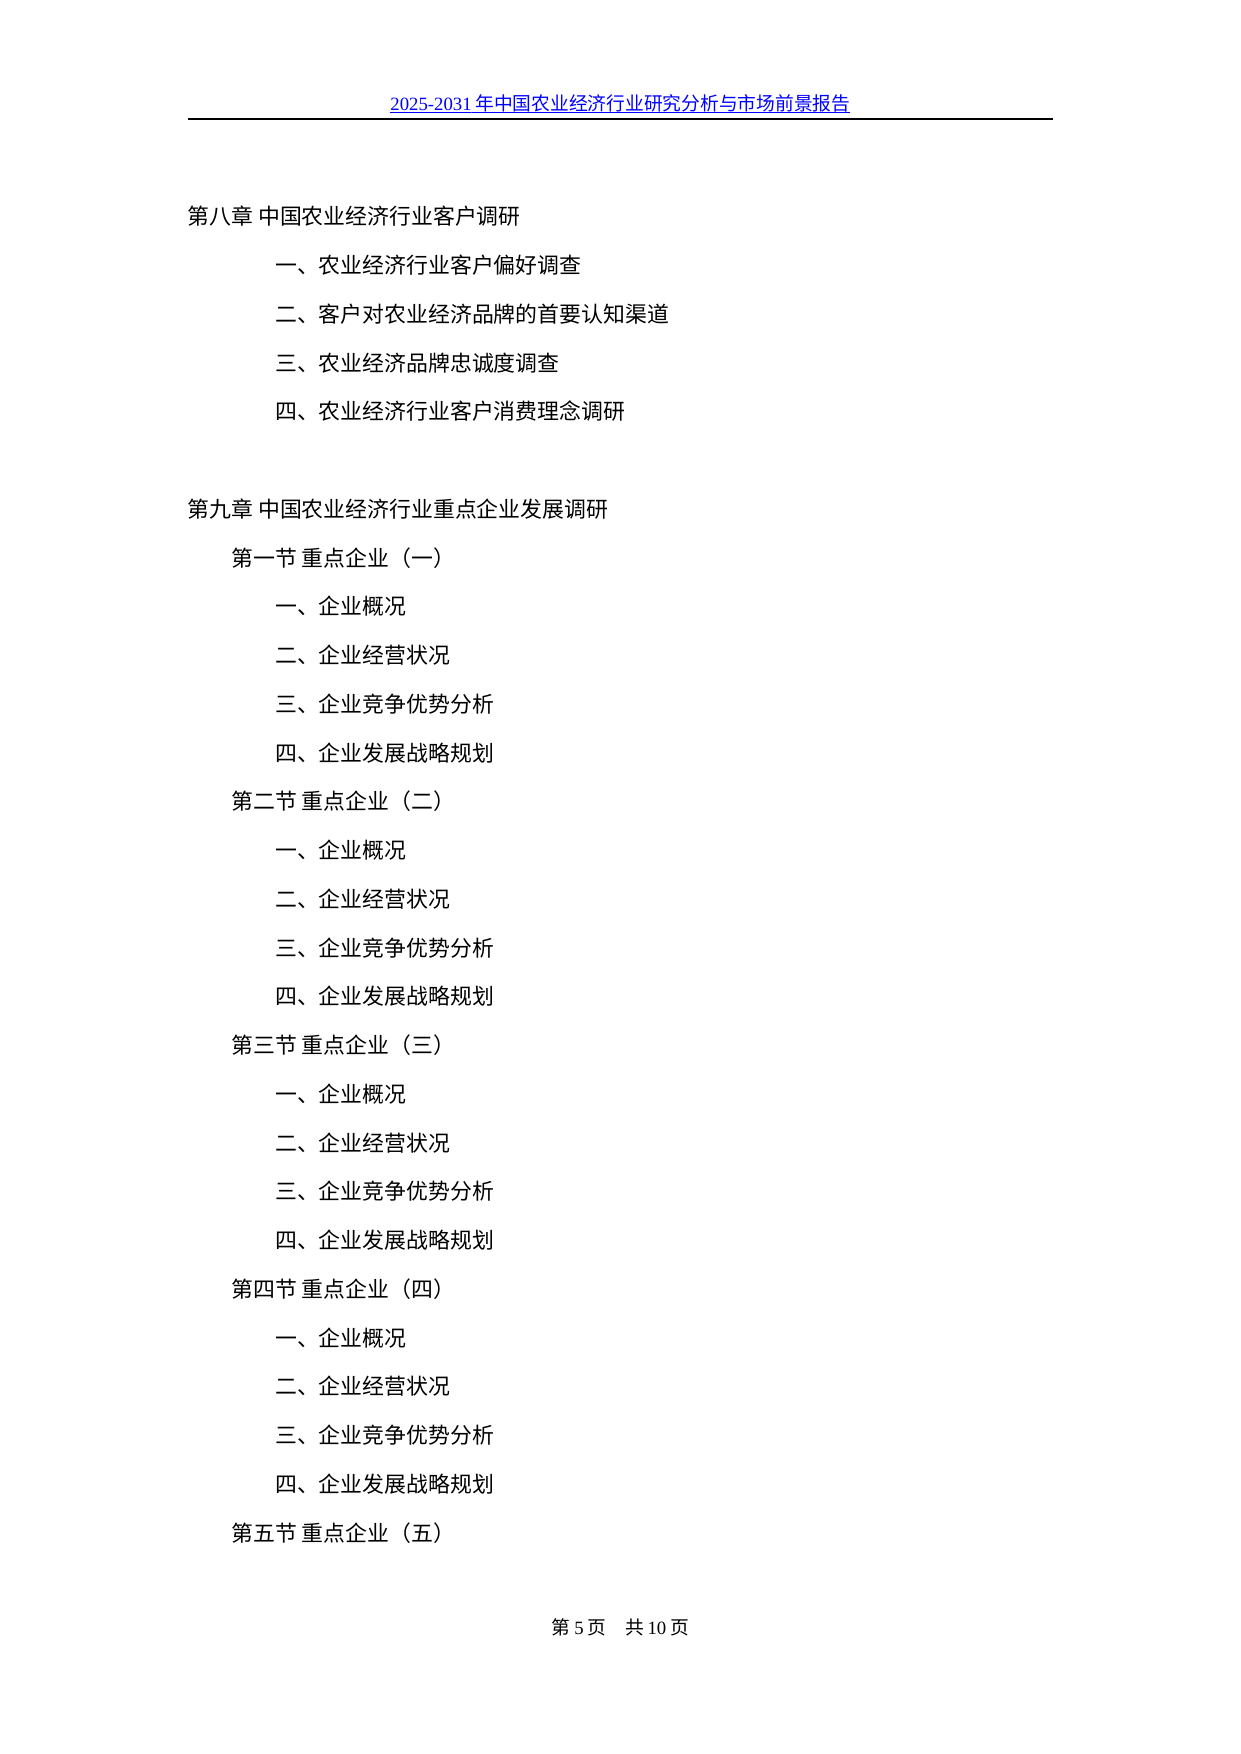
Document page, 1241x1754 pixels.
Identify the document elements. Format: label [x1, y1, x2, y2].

text [187, 150, 1053, 1548]
